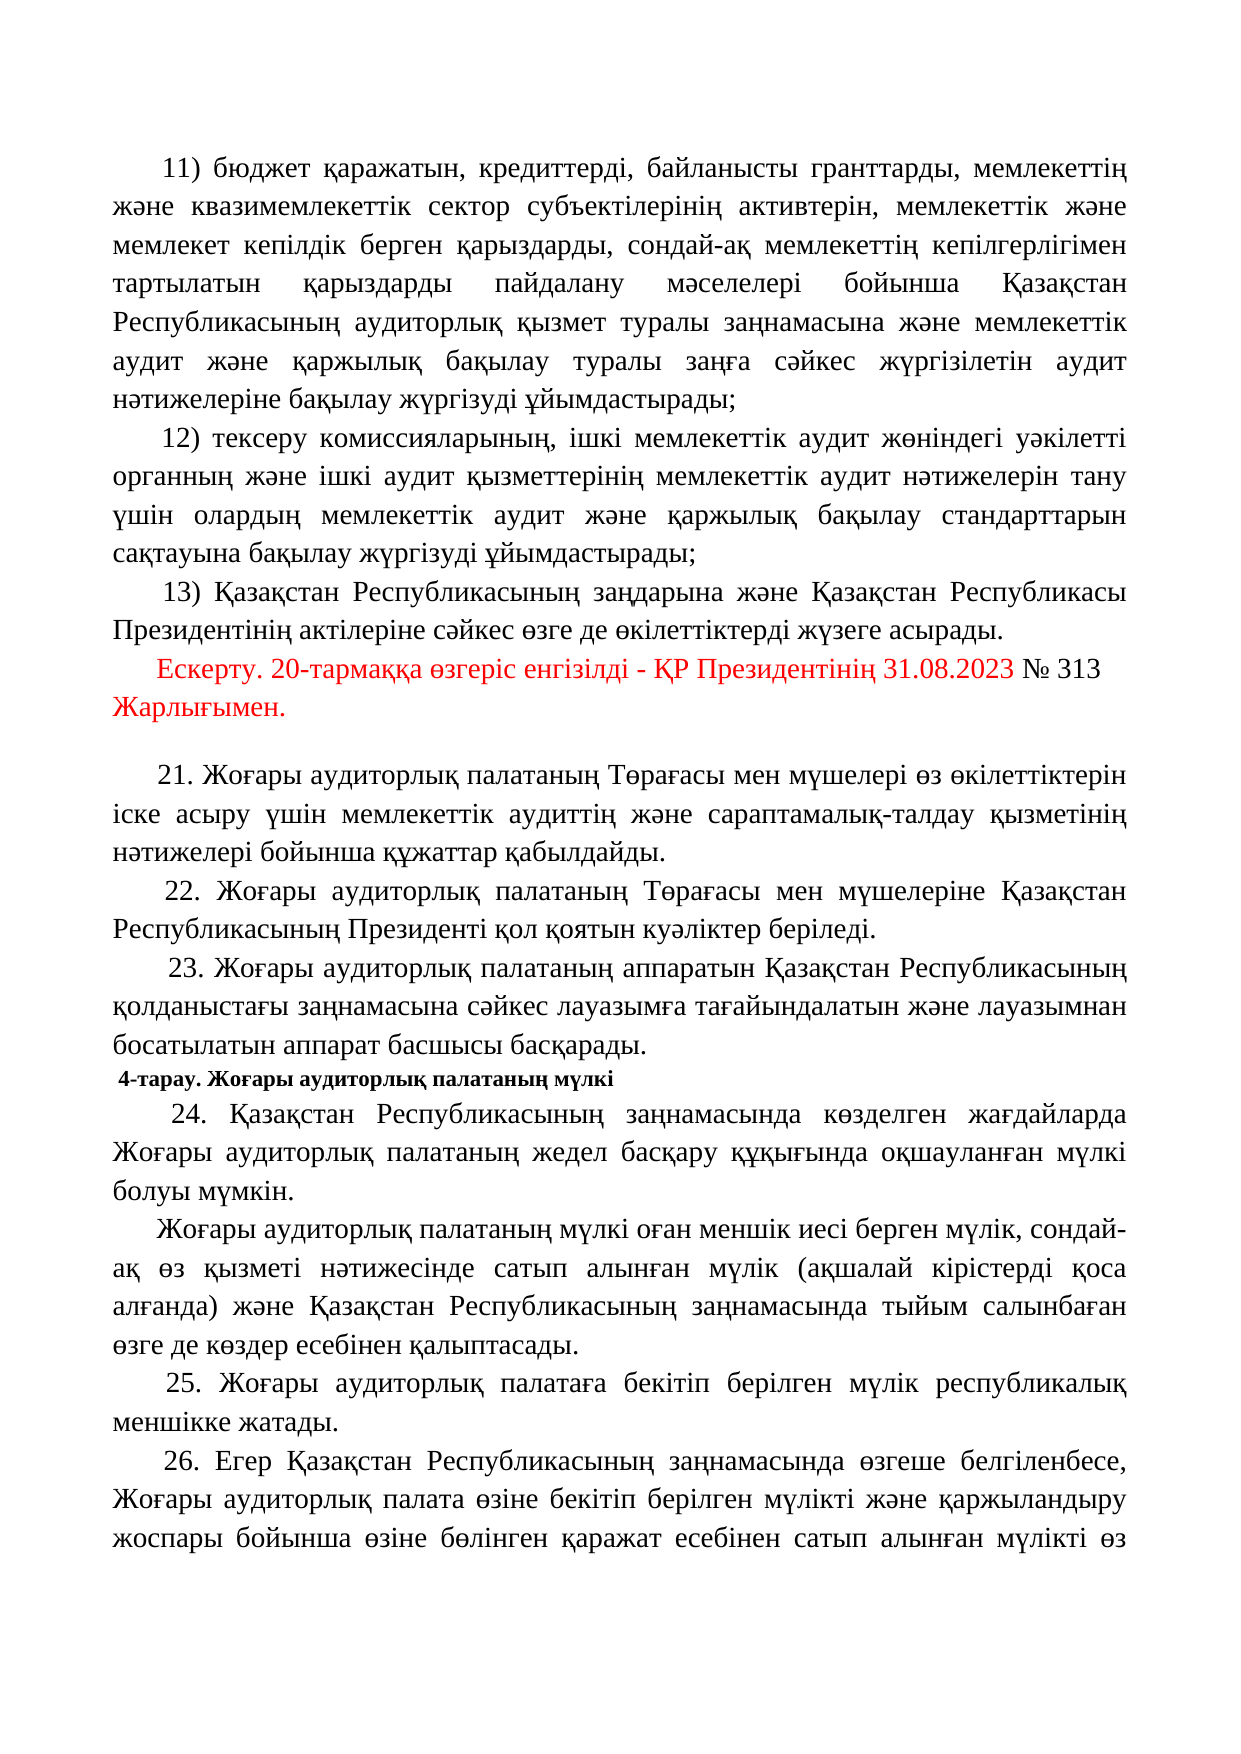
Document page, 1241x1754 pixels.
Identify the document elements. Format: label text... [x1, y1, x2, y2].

text 4-тарау. Жоғары аудиторлық палатаның мүлкі [112, 1066, 1128, 1092]
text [112, 1443, 1128, 1553]
text Ескерту. 20-тармаққа өзгеріс енгізілді - ҚР Президентінің 31.08.2023 № 313 Жарлығымен. [112, 651, 1128, 753]
text Жоғары аудиторлық палатаның мүлкі оған меншік иесі берген мүлік, сондай-ақ өз қызметі нәтижесінде сатып алынған мүлік (ақшалай кірістерді қоса алғанда) және Қазақстан Республикасының заңнамасында тыйым салынбаған өзге де көздер есебінен қалыптасады. [112, 1211, 1128, 1361]
text 12) тексеру комиссияларының, ішкі мемлекеттік аудит жөніндегі уәкілетті органның және ішкі аудит қызметтерінің мемлекеттік аудит нәтижелерін тану үшін олардың мемлекеттік аудит және қаржылық бақылау стандарттарын сақтауына бақылау жүргізуді ұйымдастырады; [112, 420, 1128, 569]
text 22. Жоғары аудиторлық палатаның Төрағасы мен мүшелеріне Қазақстан Республикасының Президенті қол қоятын куәліктер беріледі. [112, 873, 1128, 945]
text 23. Жоғары аудиторлық палатаның аппаратын Қазақстан Республикасының қолданыстағы заңнамасына сәйкес лауазымға тағайындалатын және лауазымнан босатылатын аппарат басшысы басқарады. [112, 950, 1128, 1061]
text 25. Жоғары аудиторлық палатаға бекітіп берілген мүлік республикалық меншікке жатады. [112, 1366, 1128, 1438]
text 21. Жоғары аудиторлық палатаның Төрағасы мен мүшелері өз өкілеттіктерін іске асыру үшін мемлекеттік аудиттің және сараптамалық-талдау қызметінің нәтижелері бойынша құжаттар қабылдайды. [112, 757, 1128, 868]
text 24. Қазақстан Республикасының заңнамасында көзделген жағдайларда Жоғары аудиторлық палатаның жедел басқару құқығында оқшауланған мүлкі болуы мүмкін. [112, 1096, 1128, 1206]
text 13) Қазақстан Республикасының заңдарына және Қазақстан Республикасы Президентінің актілеріне сәйкес өзге де өкілеттіктерді жүзеге асырады. [112, 574, 1128, 646]
text 11) бюджет қаражатын, кредиттерді, байланысты гранттарды, мемлекеттің және квазимемлекеттік сектор субъектілерінің активтерін, мемлекеттік және мемлекет кепілдік берген қарыздарды, сондай-ақ мемлекеттің кепілгерлігімен тартылатын қарыздарды пайдалану мәселелері бойынша Қазақстан Республикасының аудиторлық қызмет туралы заңнамасына және мемлекеттік аудит және қаржылық бақылау туралы заңға сәйкес жүргізілетін аудит нәтижелеріне бақылау жүргізуді ұйымдастырады; [112, 150, 1128, 415]
